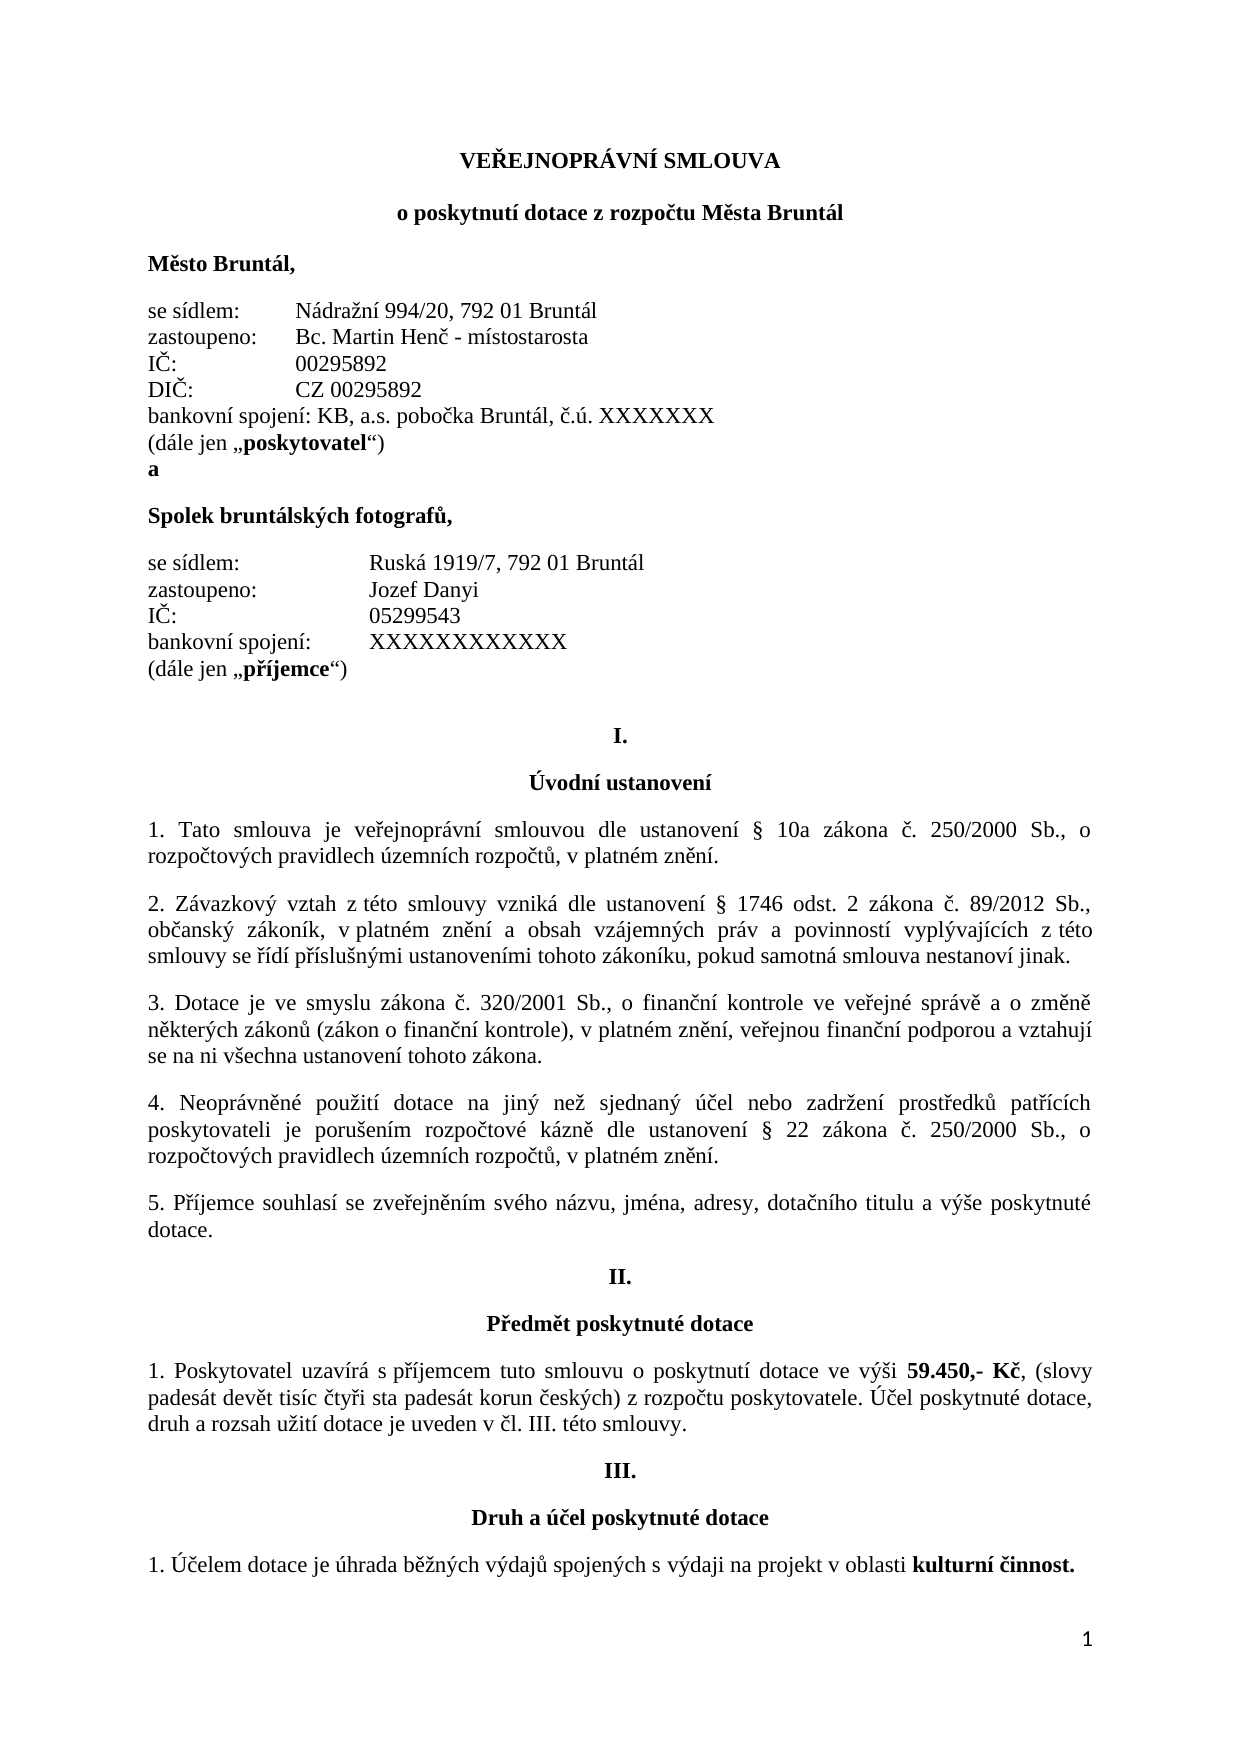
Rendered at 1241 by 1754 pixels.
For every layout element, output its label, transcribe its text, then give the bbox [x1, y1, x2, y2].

text 2. Závazkový vztah z této smlouvy vzniká dle ustanovení § 1746 odst. 2 zákona č. 89/2012 Sb., občanský zákoník, v platném znění a obsah vzájemných práv a povinností vyplývajících z této smlouvy se řídí příslušnými ustanoveními tohoto zákoníku, pokud samotná smlouva nestanoví jinak. [148, 889, 1093, 969]
text Město Bruntál, [148, 250, 1093, 276]
text 1. Účelem dotace je úhrada běžných výdajů spojených s výdaji na projekt v oblasti kulturní činnost. [148, 1551, 1093, 1578]
text 1. Tato smlouva je veřejnoprávní smlouvou dle ustanovení § 10a zákona č. 250/2000 Sb., o rozpočtových pravidlech územních rozpočtů, v platném znění. [148, 816, 1093, 869]
text 3. Dotace je ve smyslu zákona č. 320/2001 Sb., o finanční kontrole ve veřejné správě a o změně některých zákonů (zákon o finanční kontrole), v platném znění, veřejnou finanční podporou a vztahují se na ni všechna ustanovení tohoto zákona. [148, 989, 1093, 1068]
text VEŘEJNOPRÁVNÍ SMLOUVA [148, 148, 1093, 174]
text se sídlem: Ruská 1919/7, 792 01 Bruntál [148, 549, 1093, 576]
text Spolek bruntálských fotografů, [148, 502, 1093, 528]
text IČ: 00295892 [148, 349, 1093, 376]
text a [148, 455, 1093, 481]
text Předmět poskytnuté dotace [148, 1310, 1093, 1336]
text IČ: 05299543 [148, 602, 1093, 628]
text (dále jen „poskytovatel“) [148, 429, 1093, 455]
text o poskytnutí dotace z rozpočtu Města Bruntál [148, 199, 1093, 225]
text 4. Neoprávněné použití dotace na jiný než sjednaný účel nebo zadržení prostředků patřících poskytovateli je porušením rozpočtové kázně dle ustanovení § 22 zákona č. 250/2000 Sb., o rozpočtových pravidlech územních rozpočtů, v platném znění. [148, 1089, 1093, 1168]
text Druh a účel poskytnuté dotace [148, 1504, 1093, 1531]
text bankovní spojení: XXXXXXXXXXXX [148, 628, 1093, 655]
text Úvodní ustanovení [148, 769, 1093, 795]
text 1. Poskytovatel uzavírá s příjemcem tuto smlouvu o poskytnutí dotace ve výši 59.450,- Kč, (slovy padesát devět tisíc čtyři sta padesát korun českých) z rozpočtu poskytovatele. Účel poskytnuté dotace, druh a rozsah užití dotace je uveden v čl. III. této smlouvy. [148, 1357, 1093, 1436]
text (dále jen „příjemce“) [148, 655, 1093, 681]
text bankovní spojení: KB, a.s. pobočka Bruntál, č.ú. XXXXXXX [148, 402, 1093, 429]
text se sídlem: Nádražní 994/20, 792 01 Bruntál [148, 297, 1093, 323]
text 5. Příjemce souhlasí se zveřejněním svého názvu, jména, adresy, dotačního titulu a výše poskytnuté dotace. [148, 1189, 1093, 1242]
text II. [148, 1263, 1093, 1289]
text zastoupeno: Bc. Martin Henč - místostarosta [148, 323, 1093, 349]
text DIČ: CZ 00295892 [148, 376, 1093, 402]
text zastoupeno: Jozef Danyi [148, 576, 1093, 602]
text III. [148, 1457, 1093, 1483]
text I. [148, 722, 1093, 748]
